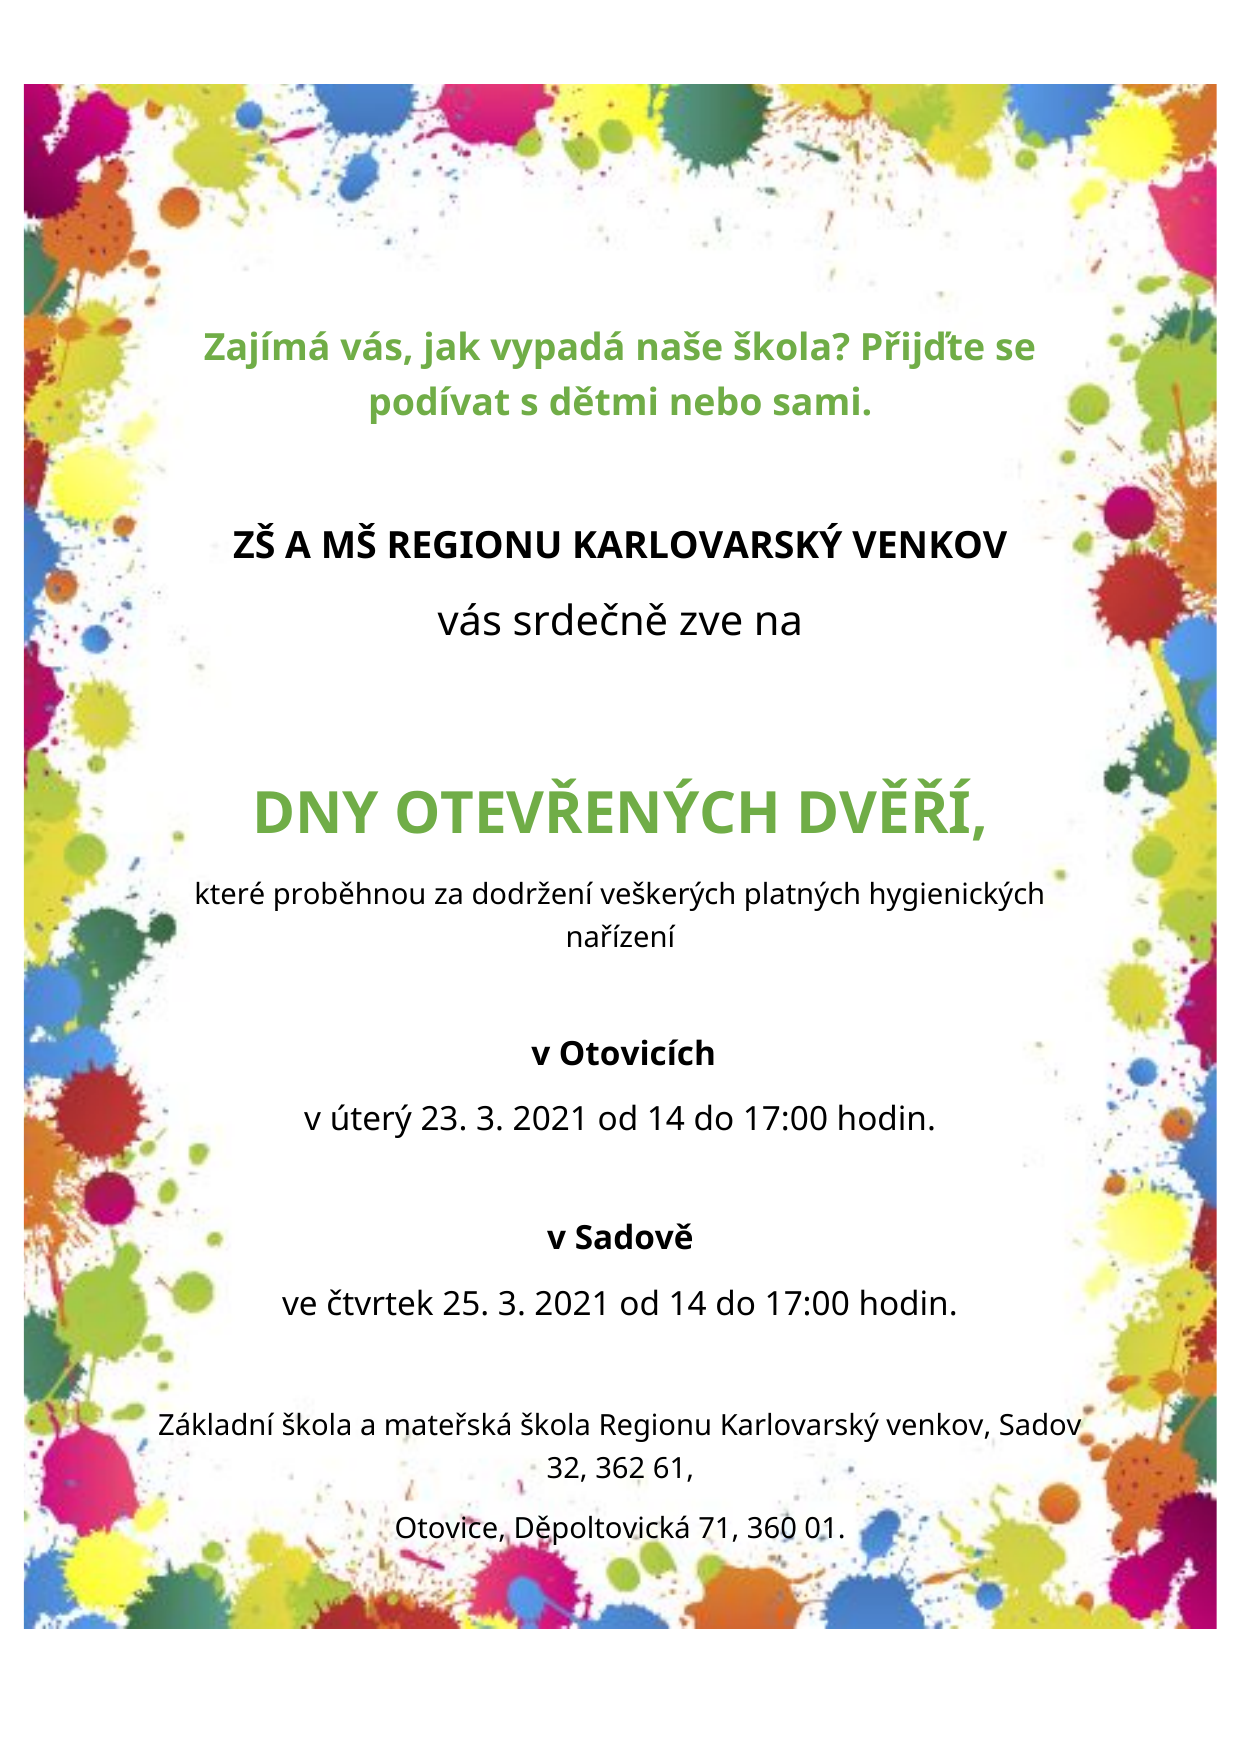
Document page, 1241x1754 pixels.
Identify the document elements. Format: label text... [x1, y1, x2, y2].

text vás srdečně zve na [148, 591, 1093, 647]
text Otovice, Děpoltovická 71, 360 01. [148, 1507, 1093, 1547]
text ve čtvrtek 25. 3. 2021 od 14 do 17:00 hodin. [148, 1279, 1093, 1325]
picture [23, 84, 1217, 1629]
text Základní škola a mateřská škola Regionu Karlovarský venkov, Sadov 32, 362 61, [148, 1405, 1093, 1487]
text v Sadově [148, 1214, 1093, 1259]
text Zajímá vás, jak vypadá naše škola? Přijďte se podívat s dětmi nebo sami. [148, 320, 1093, 426]
text ZŠ A MŠ REGIONU KARLOVARSKÝ VENKOV [148, 519, 1093, 570]
text které proběhnou za dodržení veškerých platných hygienických nařízení [148, 873, 1093, 956]
text DNY OTEVŘENÝCH DVĚŘÍ, [148, 771, 1093, 851]
text v Otovicích [148, 1029, 1093, 1075]
text v úterý 23. 3. 2021 od 14 do 17:00 hodin. [148, 1095, 1093, 1140]
